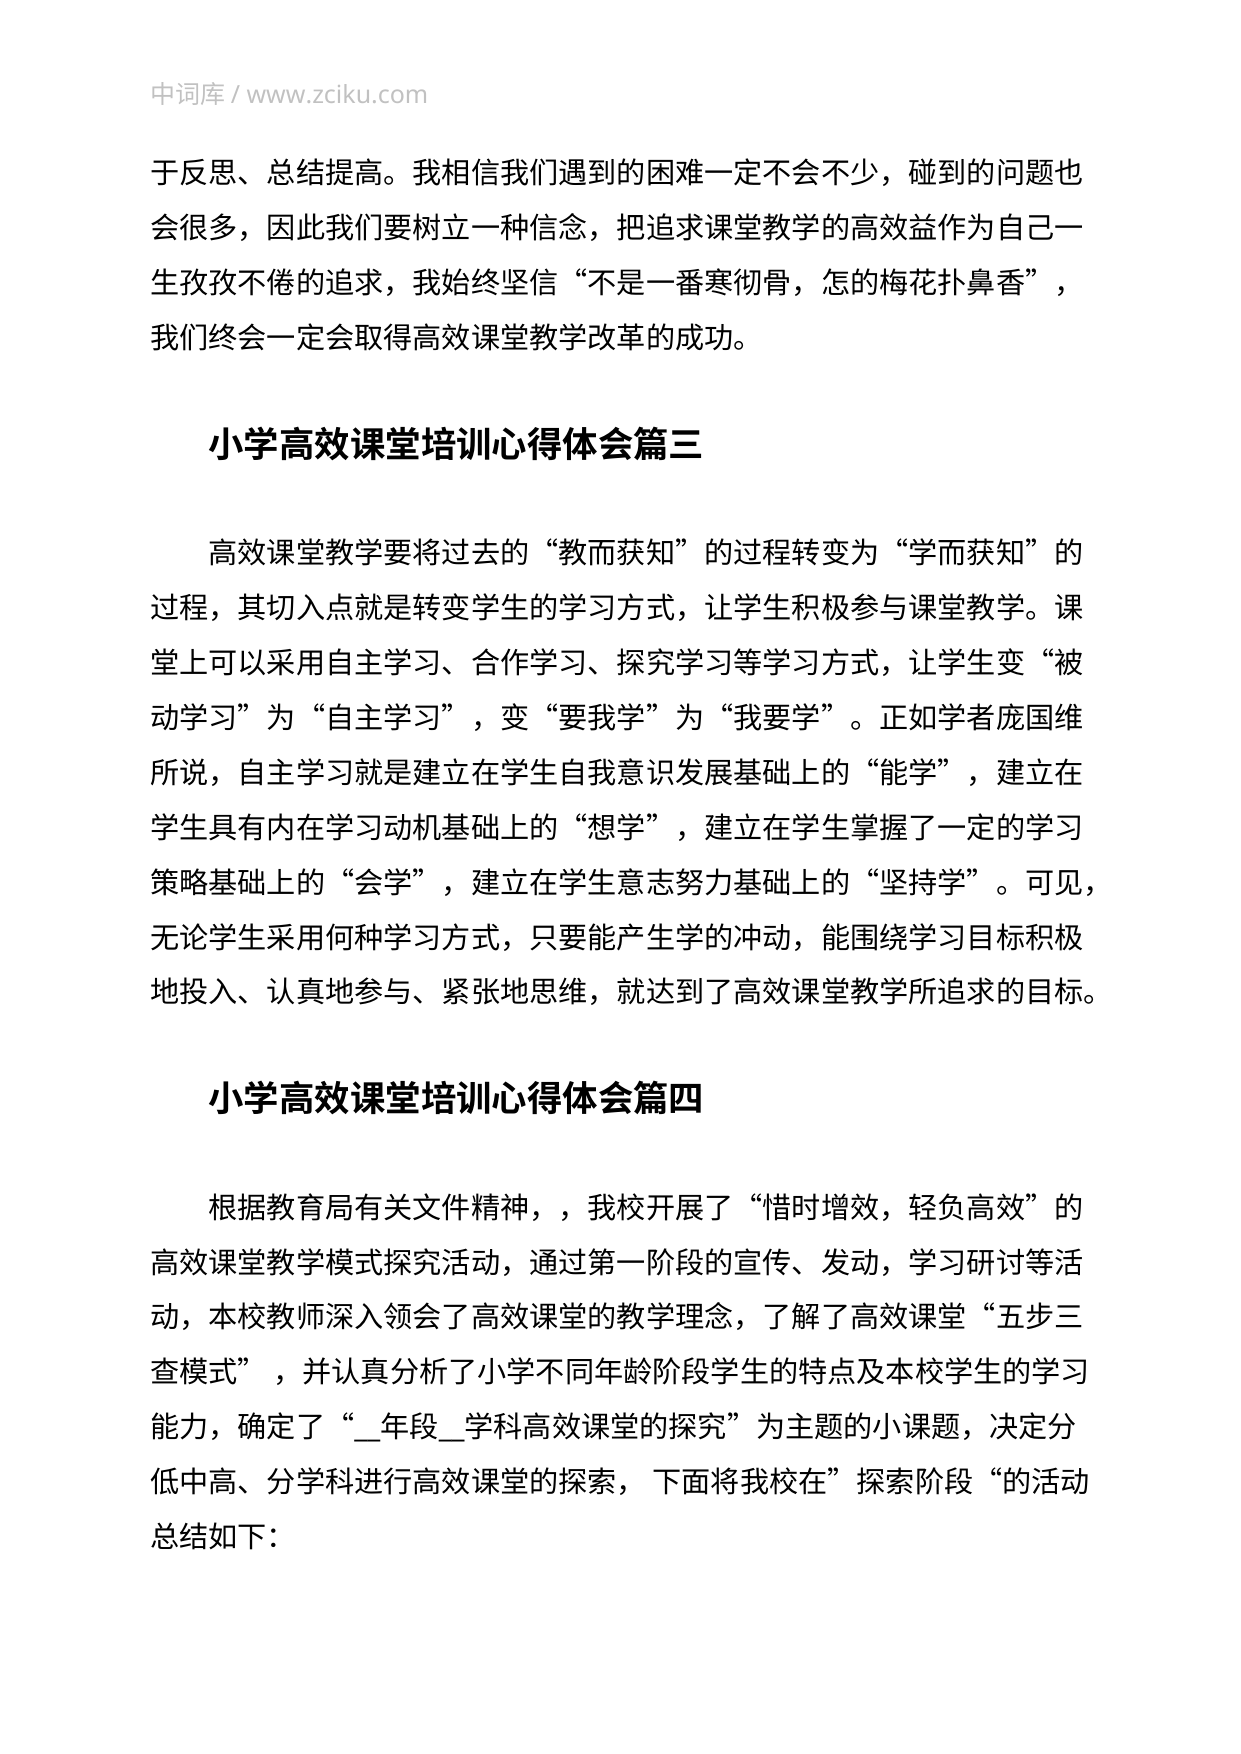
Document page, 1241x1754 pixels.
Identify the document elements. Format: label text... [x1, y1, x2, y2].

text 小学高效课堂培训心得体会篇三 [150, 416, 1090, 468]
text 根据教育局有关文件精神，，我校开展了“惜时增效，轻负高效”的高效课堂教学模式探究活动，通过第一阶段的宣传、发动，学习研讨等活动，本校教师深入领会了高效课堂的教学理念，了解了高效课堂“五步三查模式” ，并认真分析了小学不同年龄阶段学生的特点及本校学生的学习能力，确定了“__年段__学科高效课堂的探究”为主题的小课题，决定分低中高、分学科进行高效课堂的探索， 下面将我校在”探索阶段“的活动总结如下： [150, 1184, 1090, 1556]
text 高效课堂教学要将过去的“教而获知”的过程转变为“学而获知”的过程，其切入点就是转变学生的学习方式，让学生积极参与课堂教学。课堂上可以采用自主学习、合作学习、探究学习等学习方式，让学生变“被动学习”为“自主学习”，变“要我学”为“我要学”。正如学者庞国维所说，自主学习就是建立在学生自我意识发展基础上的“能学”，建立在学生具有内在学习动机基础上的“想学”，建立在学生掌握了一定的学习策略基础上的“会学”，建立在学生意志努力基础上的“坚持学”。可见，无论学生采用何种学习方式，只要能产生学的冲动，能围绕学习目标积极地投入、认真地参与、紧张地思维，就达到了高效课堂教学所追求的目标。 [150, 530, 1090, 1011]
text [150, 150, 1090, 357]
text 小学高效课堂培训心得体会篇四 [150, 1071, 1090, 1122]
